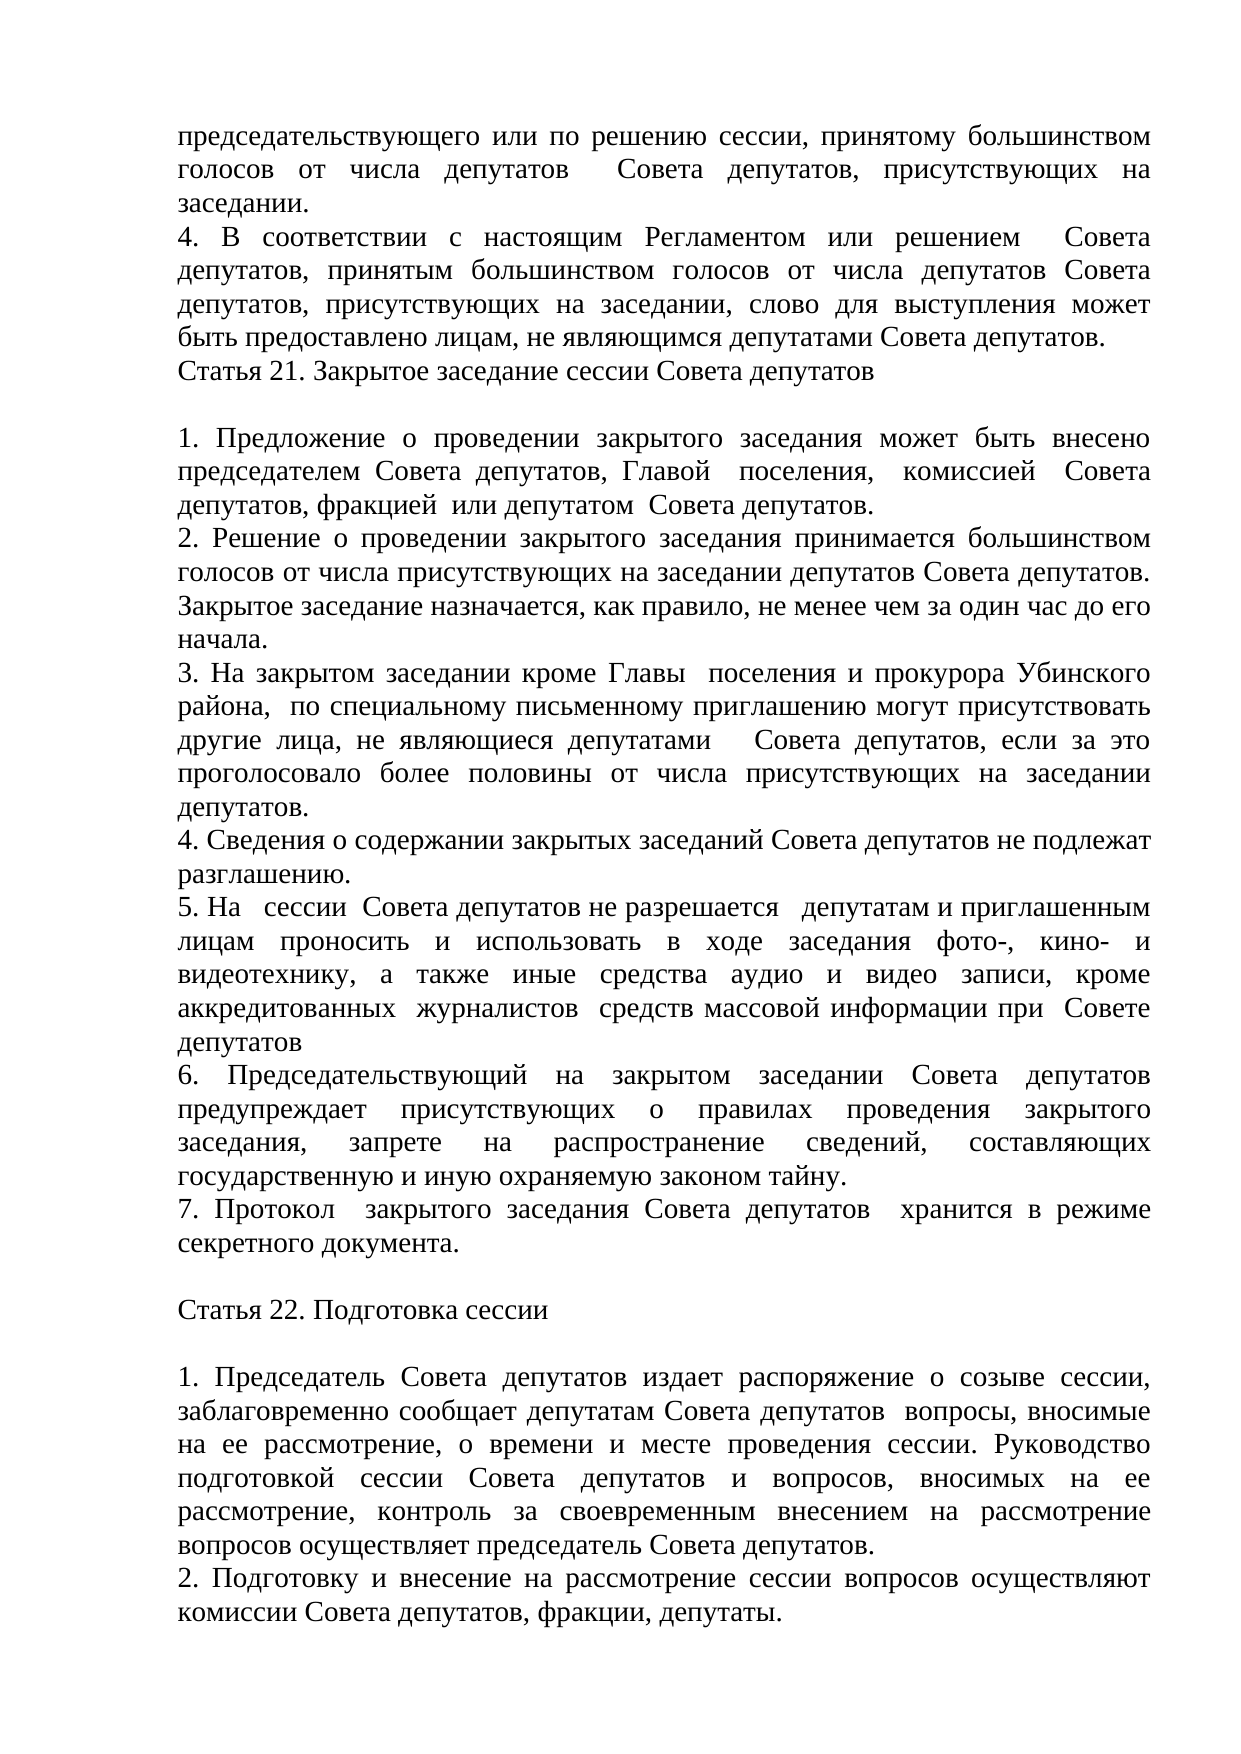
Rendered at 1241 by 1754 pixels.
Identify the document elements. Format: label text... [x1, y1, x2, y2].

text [177, 118, 1152, 219]
text Статья 22. Подготовка сессии [177, 1292, 1152, 1326]
text 1. Председатель Совета депутатов издает распоряжение о созыве сессии, заблаговременно сообщает депутатам Совета депутатов вопросы, вносимые на ее рассмотрение, о времени и месте проведения сессии. Руководство подготовкой сессии Совета депутатов и вопросов, вносимых на ее рассмотрение, контроль за своевременным внесением на рассмотрение вопросов осуществляет председатель Совета депутатов. [177, 1359, 1152, 1560]
text 5. На сессии Совета депутатов не разрешается депутатам и приглашенным лицам проносить и использовать в ходе заседания фото-, кино- и видеотехнику, а также иные средства аудио и видео записи, кроме аккредитованных журналистов средств массовой информации при Совете депутатов [177, 889, 1152, 1057]
text 3. На закрытом заседании кроме Главы поселения и прокурора Убинского района, по специальному письменному приглашению могут присутствовать другие лица, не являющиеся депутатами Совета депутатов, если за это проголосовало более половины от числа присутствующих на заседании депутатов. [177, 655, 1152, 822]
text 2. Подготовку и внесение на рассмотрение сессии вопросов осуществляют комиссии Совета депутатов, фракции, депутаты. [177, 1560, 1152, 1627]
text Статья 21. Закрытое заседание сессии Совета депутатов [177, 353, 1152, 386]
text 2. Решение о проведении закрытого заседания принимается большинством голосов от числа присутствующих на заседании депутатов Совета депутатов. Закрытое заседание назначается, как правило, не менее чем за один час до его начала. [177, 521, 1152, 655]
text 7. Протокол закрытого заседания Совета депутатов хранится в режиме секретного документа. [177, 1191, 1152, 1258]
text 1. Предложение о проведении закрытого заседания может быть внесено председателем Совета депутатов, Главой поселения, комиссией Совета депутатов, фракцией или депутатом Совета депутатов. [177, 420, 1152, 521]
text 4. В соответствии с настоящим Регламентом или решением Совета депутатов, принятым большинством голосов от числа депутатов Совета депутатов, присутствующих на заседании, слово для выступления может быть предоставлено лицам, не являющимся депутатами Совета депутатов. [177, 219, 1152, 353]
text 6. Председательствующий на закрытом заседании Совета депутатов предупреждает присутствующих о правилах проведения закрытого заседания, запрете на распространение сведений, составляющих государственную и иную охраняемую законом тайну. [177, 1057, 1152, 1191]
text 4. Сведения о содержании закрытых заседаний Совета депутатов не подлежат разглашению. [177, 822, 1152, 889]
